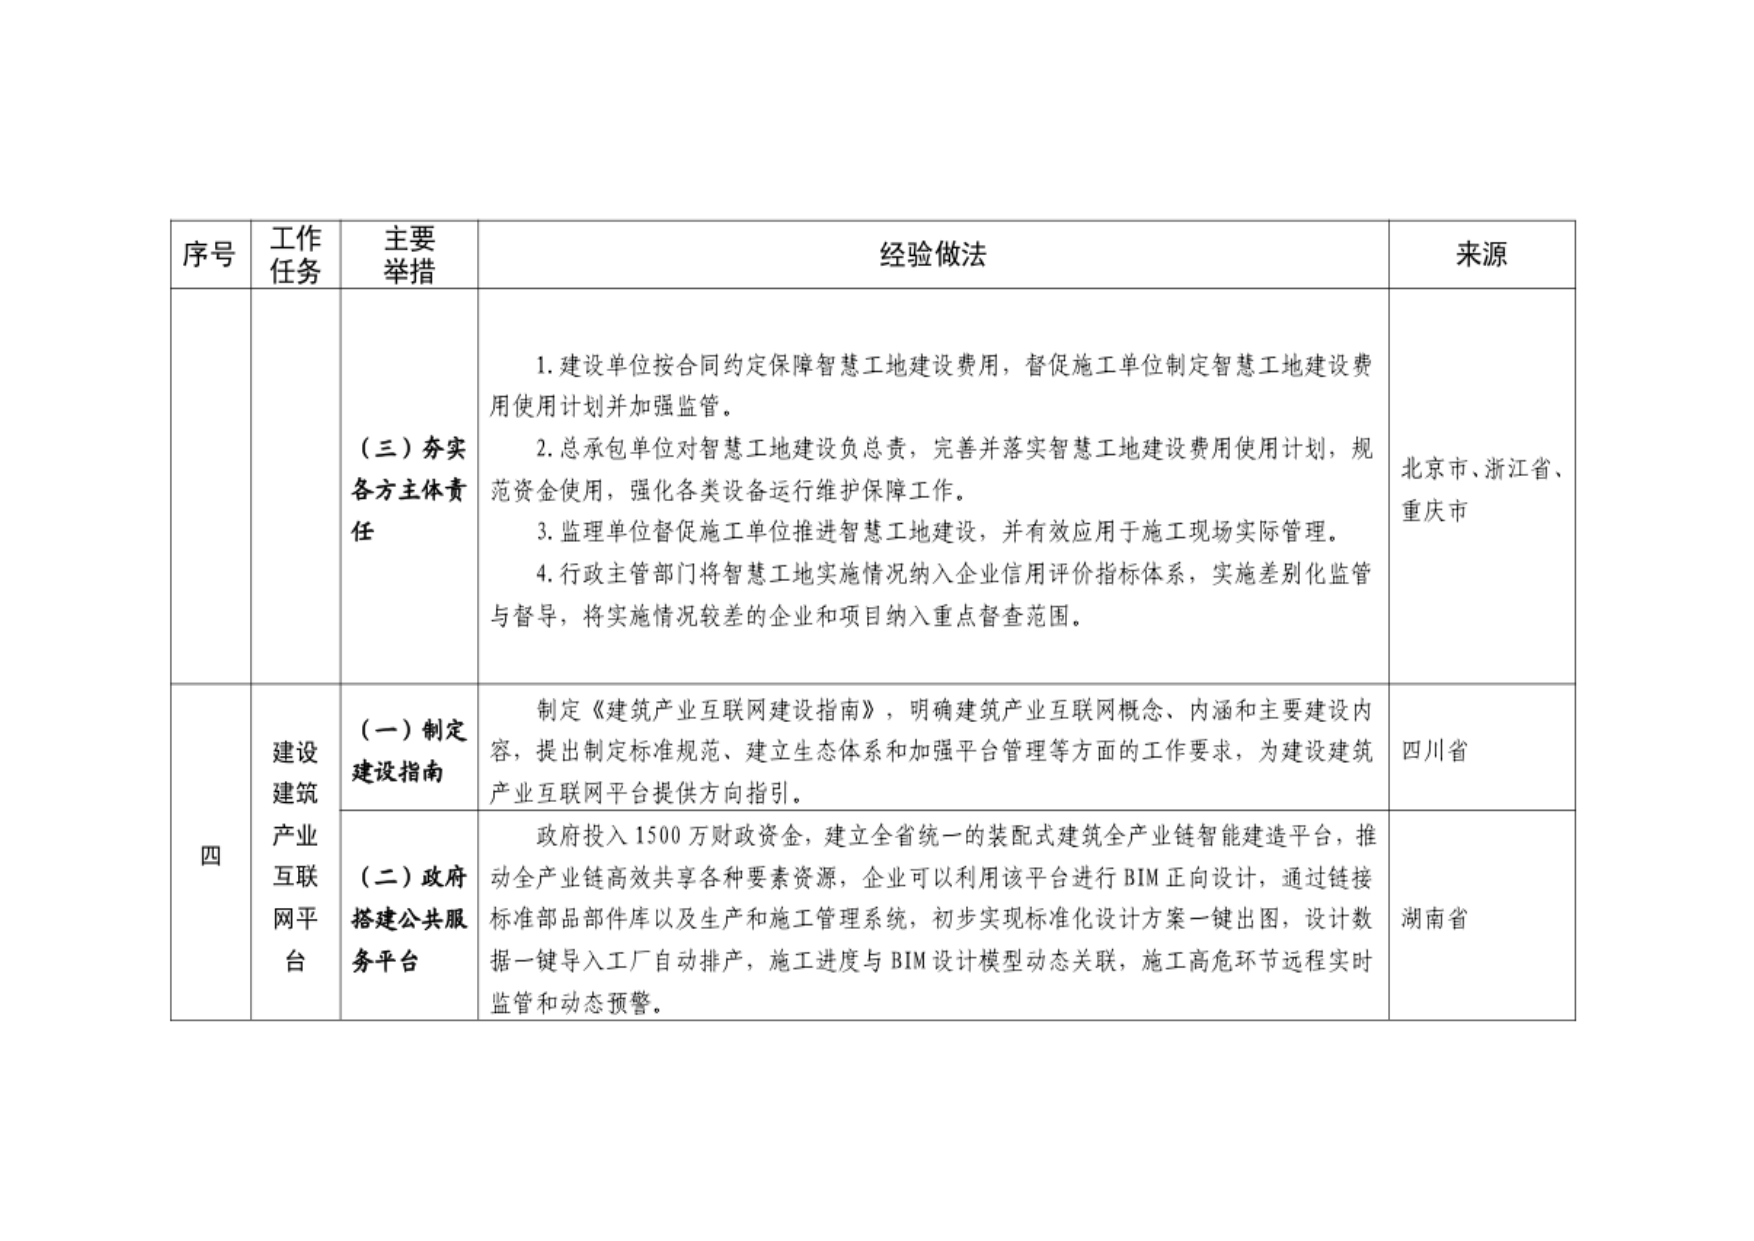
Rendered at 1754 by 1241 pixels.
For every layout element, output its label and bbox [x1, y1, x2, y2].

picture [150, 197, 1604, 1043]
